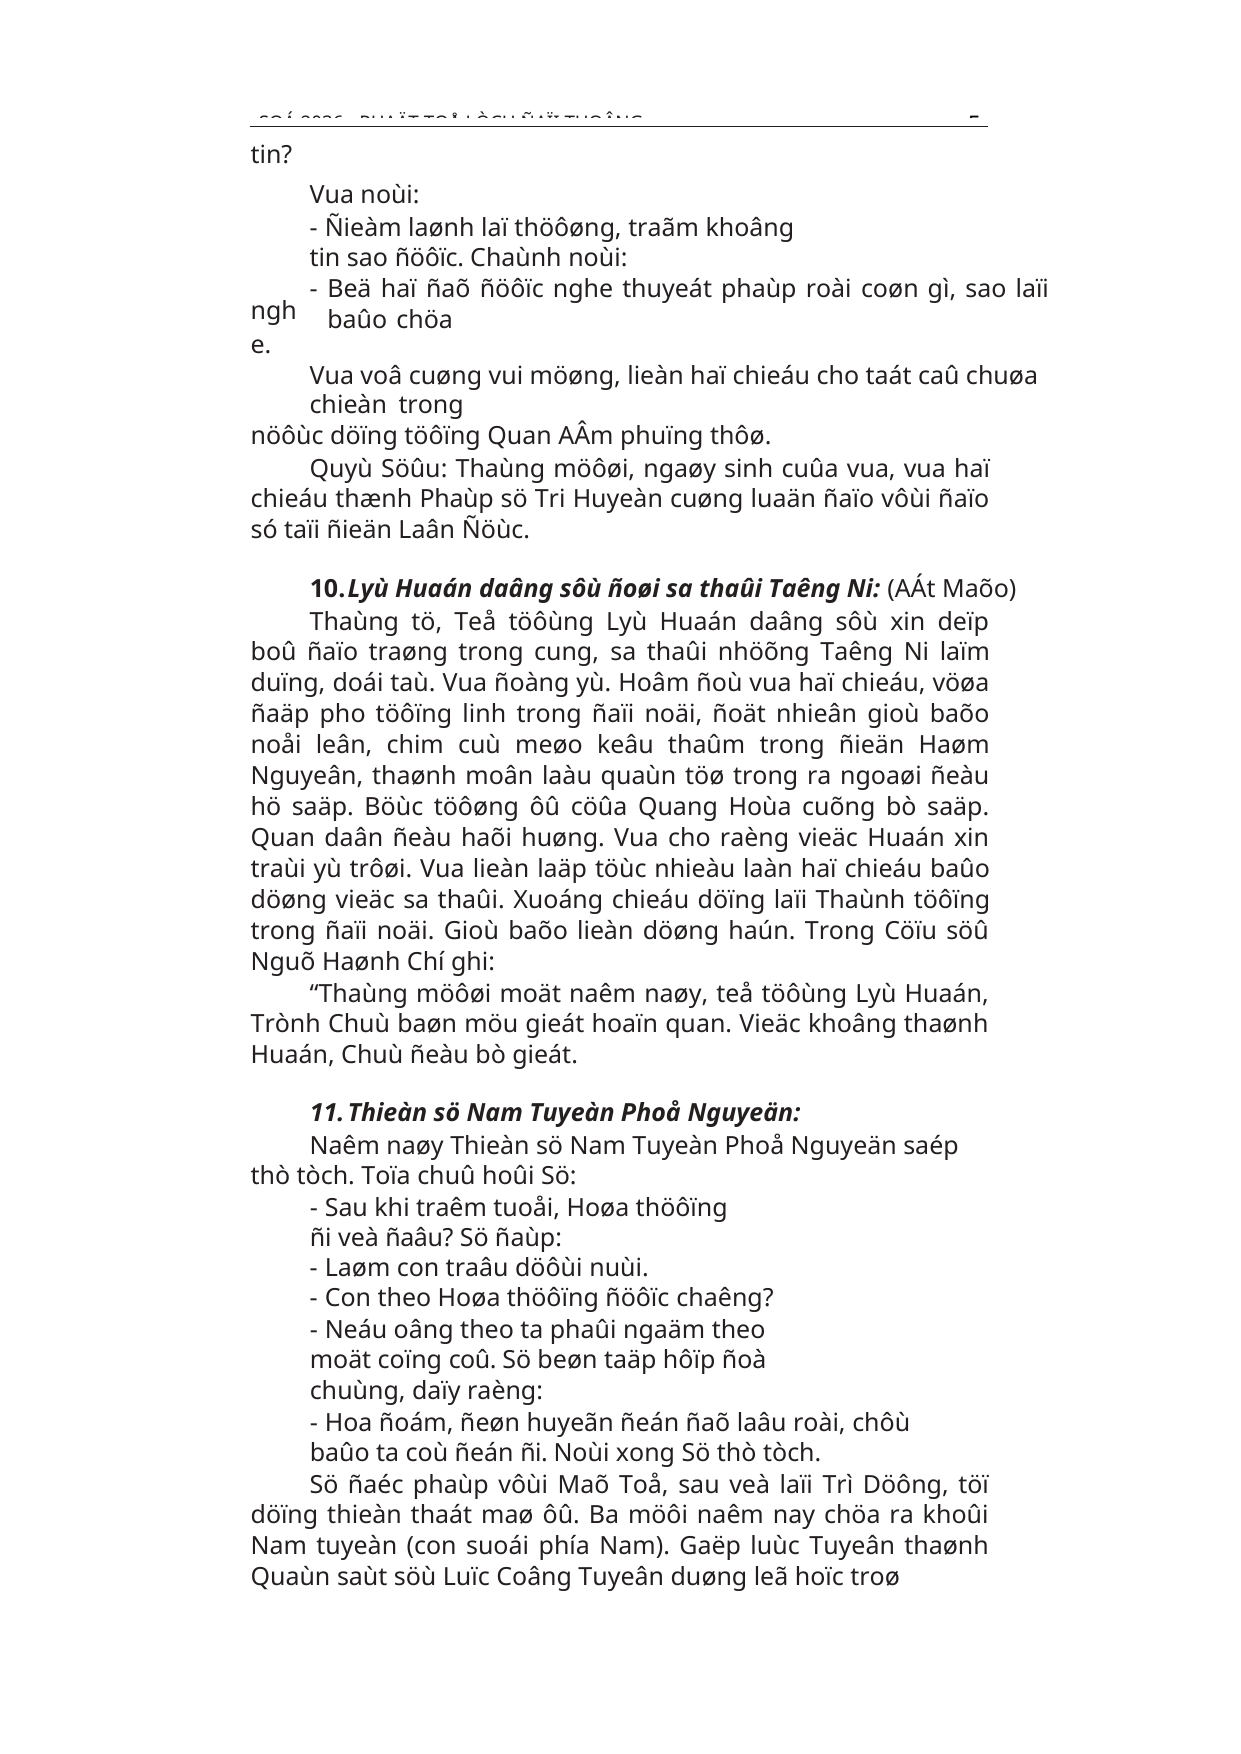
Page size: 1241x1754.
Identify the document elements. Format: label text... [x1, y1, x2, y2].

text Sö ñaéc phaùp vôùi Maõ Toå, sau veà laïi Trì Döông, töï döïng thieàn thaát maø ôû. Ba möôi naêm nay chöa ra khoûi Nam tuyeàn (con suoái phía Nam). Gaëp luùc Tuyeân thaønh Quaùn saùt söù Luïc Coâng Tuyeân duøng leã hoïc troø [250, 1469, 990, 1593]
subtitle Lyù Huaán daâng sôù ñoøi sa thaûi Taêng Ni: (AÁt Maõo) [309, 571, 1092, 604]
list Hoa ñoám, ñeøn huyeãn ñeán ñaõ laâu roài, chôù baûo ta coù ñeán ñi. Noùi xong Sö thò tòch. [309, 1407, 926, 1469]
text nöôùc döïng töôïng Quan AÂm phuïng thôø. [250, 419, 1092, 451]
text Vua noùi: [310, 178, 1092, 210]
list Laøm con traâu döôùi nuùi. [309, 1254, 1092, 1282]
text Naêm naøy Thieàn sö Nam Tuyeàn Phoå Nguyeän saép thò tòch. Toïa chuû hoûi Sö: [250, 1130, 1002, 1192]
list Ñieàm laønh laï thöôøng, traãm khoâng tin sao ñöôïc. Chaùnh noùi: [310, 212, 810, 274]
text tin? [250, 137, 308, 171]
text “Thaùng möôøi moät naêm naøy, teå töôùng Lyù Huaán, Trònh Chuù baøn möu gieát hoaïn quan. Vieäc khoâng thaønh Huaán, Chuù ñeàu bò gieát. [250, 978, 990, 1071]
list Neáu oâng theo ta phaûi ngaäm theo moät coïng coû. Sö beøn taäp hôïp ñoà chuùng, daïy raèng: [309, 1314, 801, 1407]
text Vua voâ cuøng vui möøng, lieàn haï chieáu cho taát caû chuøa chieàn trong [310, 362, 1092, 419]
subtitle Thieàn sö Nam Tuyeàn Phoå Nguyeän: [309, 1096, 1092, 1128]
text nghe. [250, 293, 308, 361]
text Thaùng tö, Teå töôùng Lyù Huaán daâng sôù xin deïp boû ñaïo traøng trong cung, sa thaûi nhöõng Taêng Ni laïm duïng, doái taù. Vua ñoàng yù. Hoâm ñoù vua haï chieáu, vöøa ñaäp pho töôïng linh trong ñaïi noäi, ñoät nhieân gioù baõo noåi leân, chim cuù meøo keâu thaûm trong ñieän Haøm Nguyeân, thaønh moân laàu quaùn töø trong ra ngoaøi ñeàu hö saäp. Böùc töôøng ôû cöûa Quang Hoùa cuõng bò saäp. Quan daân ñeàu haõi huøng. Vua cho raèng vieäc Huaán xin traùi yù trôøi. Vua lieàn laäp töùc nhieàu laàn haï chieáu baûo döøng vieäc sa thaûi. Xuoáng chieáu döïng laïi Thaùnh töôïng trong ñaïi noäi. Gioù baõo lieàn döøng haún. Trong Cöïu söû Nguõ Haønh Chí ghi: [250, 605, 990, 978]
list Con theo Hoøa thöôïng ñöôïc chaêng? [309, 1282, 1092, 1312]
text Quyù Söûu: Thaùng möôøi, ngaøy sinh cuûa vua, vua haï chieáu thænh Phaùp sö Tri Huyeàn cuøng luaän ñaïo vôùi ñaïo só taïi ñieän Laân Ñöùc. [250, 452, 990, 546]
list Sau khi traêm tuoåi, Hoøa thöôïng ñi veà ñaâu? Sö ñaùp: [309, 1192, 754, 1254]
list Beä haï ñaõ ñöôïc nghe thuyeát phaùp roài coøn gì, sao laïi baûo chöa [310, 274, 1092, 334]
